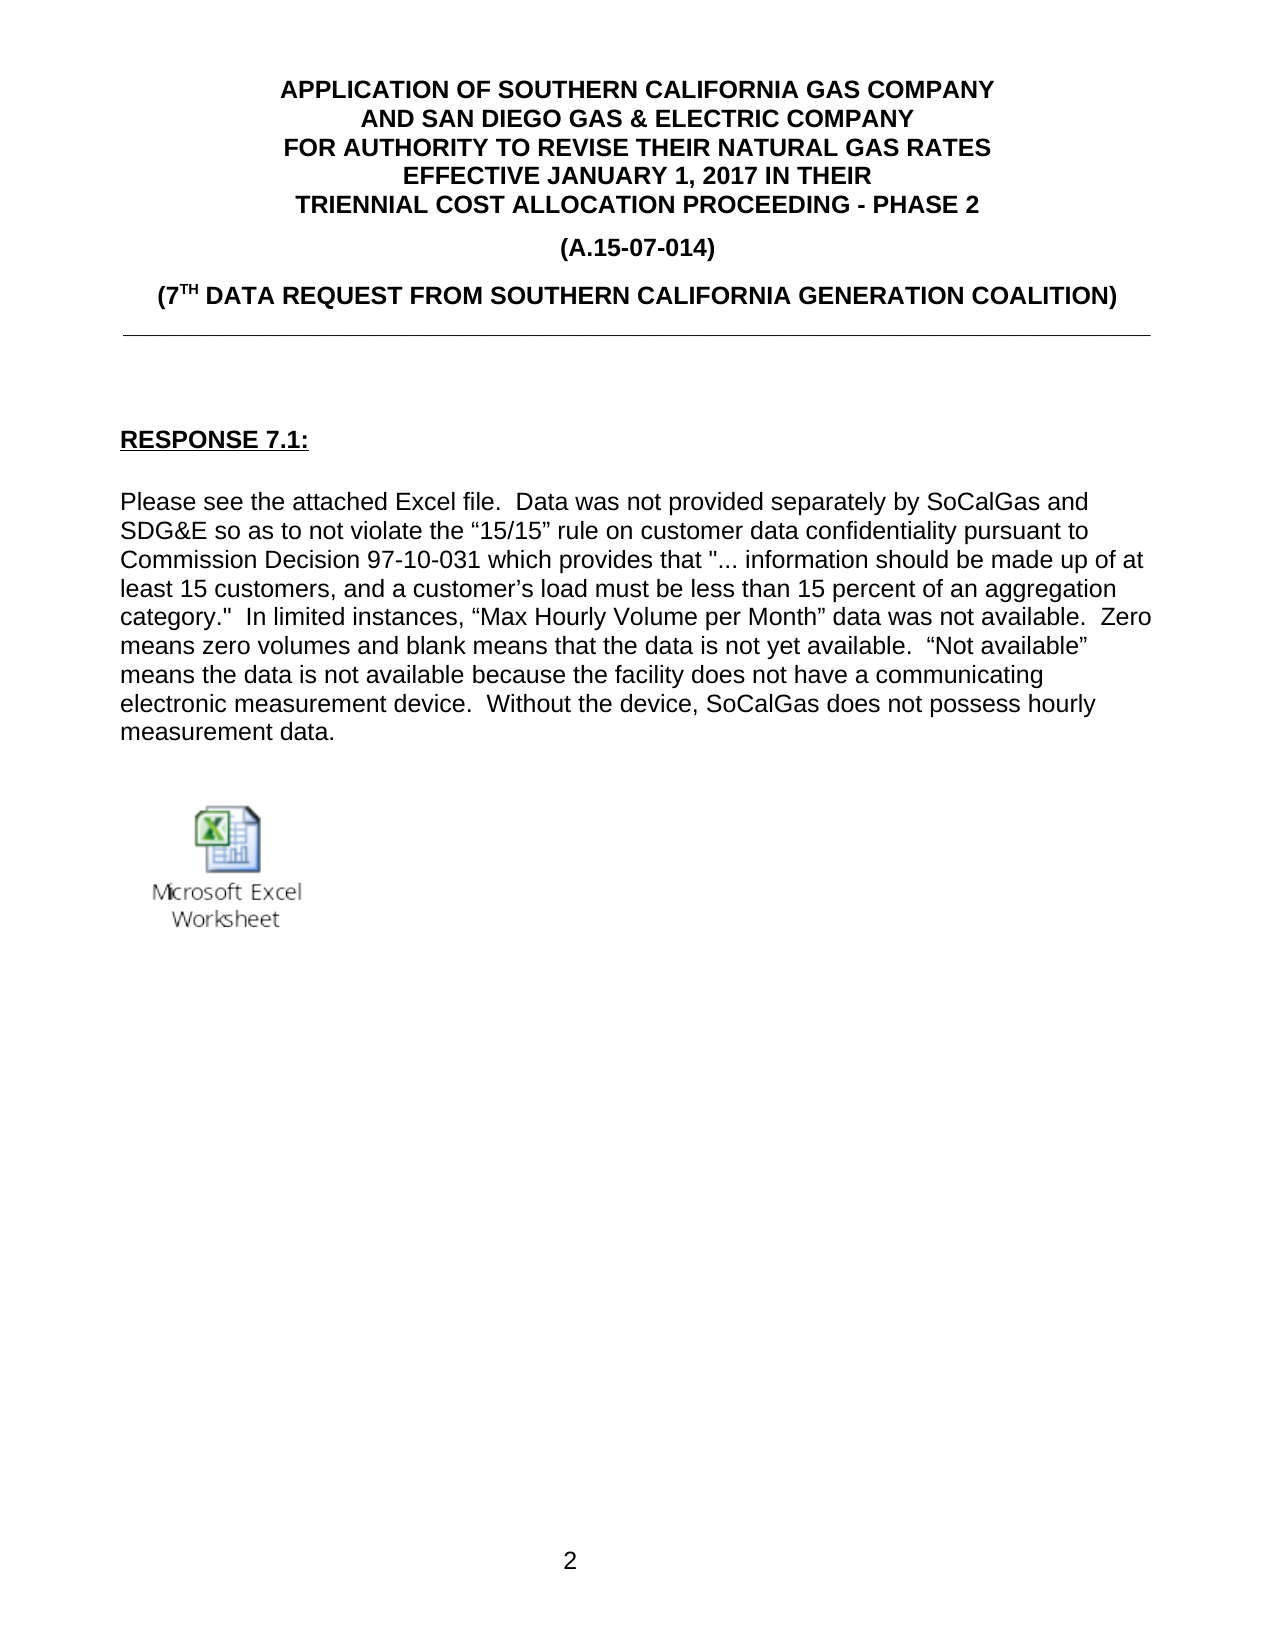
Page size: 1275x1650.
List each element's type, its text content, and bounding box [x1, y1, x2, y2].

text Please see the attached Excel file. Data was not provided separately by SoCalGas and SDG&E so as to not violate the “15/15” rule on customer data confidentiality pursuant to Commission Decision 97-10-031 which provides that "... information should be made up of at least 15 customers, and a customer’s load must be less than 15 percent of an aggregation category." In limited instances, “Max Hourly Volume per Month” data was not available. Zero means zero volumes and blank means that the data is not yet available. “Not available” means the data is not available because the facility does not have a communicating electronic measurement device. Without the device, SoCalGas does not possess hourly measurement data. [120, 487, 1155, 746]
text RESPONSE 7.1: [120, 425, 1155, 454]
